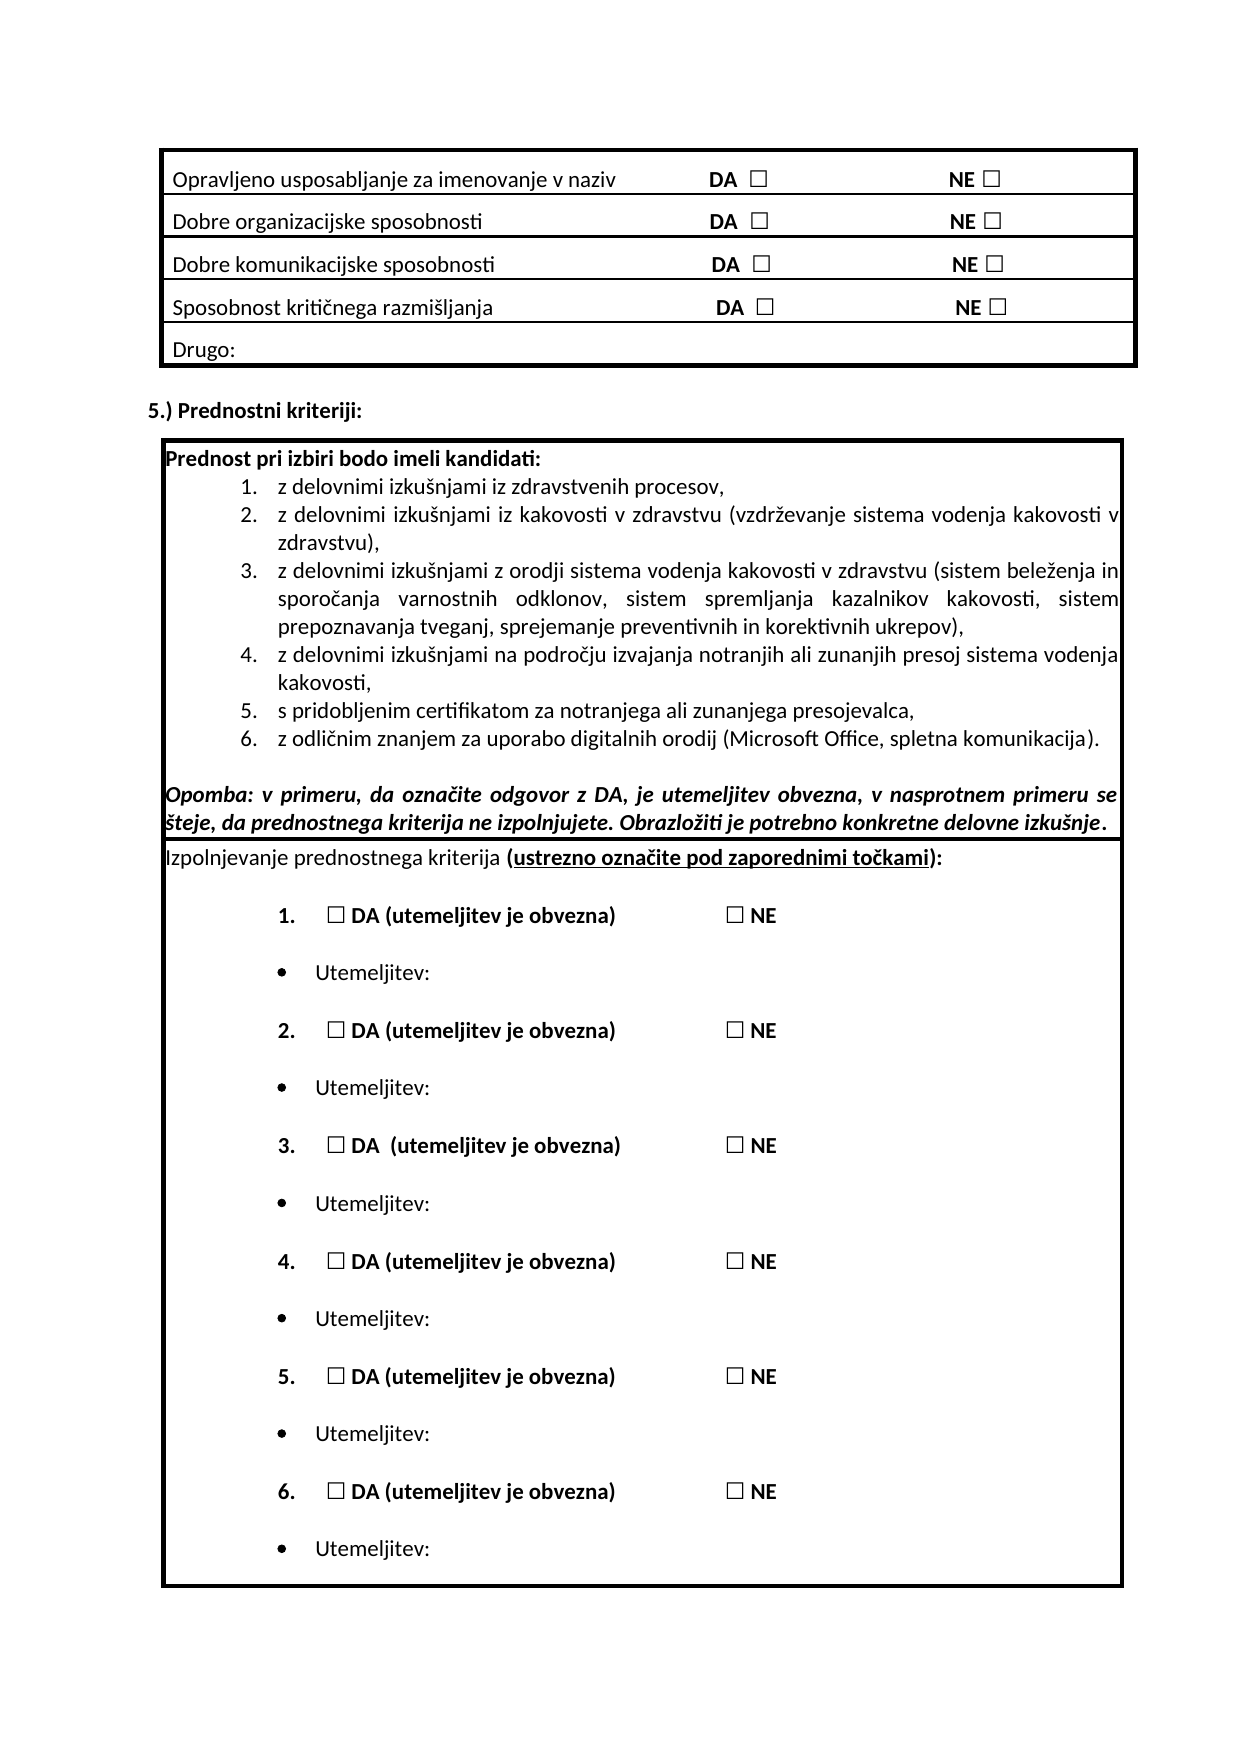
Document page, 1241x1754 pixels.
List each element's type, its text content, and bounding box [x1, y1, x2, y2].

table_header Opravljeno usposabljanje za imenovanje v naziv DA ☐ NE ☐ [164, 152, 1133, 193]
table_cell Sposobnost kritičnega razmišljanja DA ☐ NE ☐ [164, 280, 1133, 321]
table_cell Dobre komunikacijske sposobnosti DA ☐ NE ☐ [164, 238, 1133, 278]
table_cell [166, 841, 1120, 1583]
table_cell Drugo: [164, 323, 1133, 363]
text 5.) Prednostni kriteriji: [148, 396, 1093, 424]
table_cell Dobre organizacijske sposobnosti DA ☐ NE ☐ [164, 195, 1133, 235]
table_header Prednost pri izbiri bodo imeli kandidati: z delovnimi izkušnjami iz zdravstvenih procesov, z delovnimi izkušnjami iz kakovosti v zdravstvu (vzdrževanje sistema vodenja kakovosti v zdravstvu), z delovnimi izkušnjami z orodji sistema vodenja kakovosti v zdravstvu (sistem beleženja in sporočanja varnostnih odklonov, sistem spremljanja kazalnikov kakovosti, sistem prepoznavanja tveganj, sprejemanje preventivnih in korektivnih ukrepov), z delovnimi izkušnjami na področju izvajanja notranjih ali zunanjih presoj sistema vodenja kakovosti, s pridobljenim certifikatom za notranjega ali zunanjega presojevalca, z odličnim znanjem za uporabo digitalnih orodij (Microsoft Office, spletna komunikacija). Opomba: v primeru, da označite odgovor z DA, je utemeljitev obvezna, v nasprotnem primeru se šteje, da prednostnega kriterija ne izpolnjujete. Obrazložiti je potrebno konkretne delovne izkušnje. [166, 443, 1120, 836]
